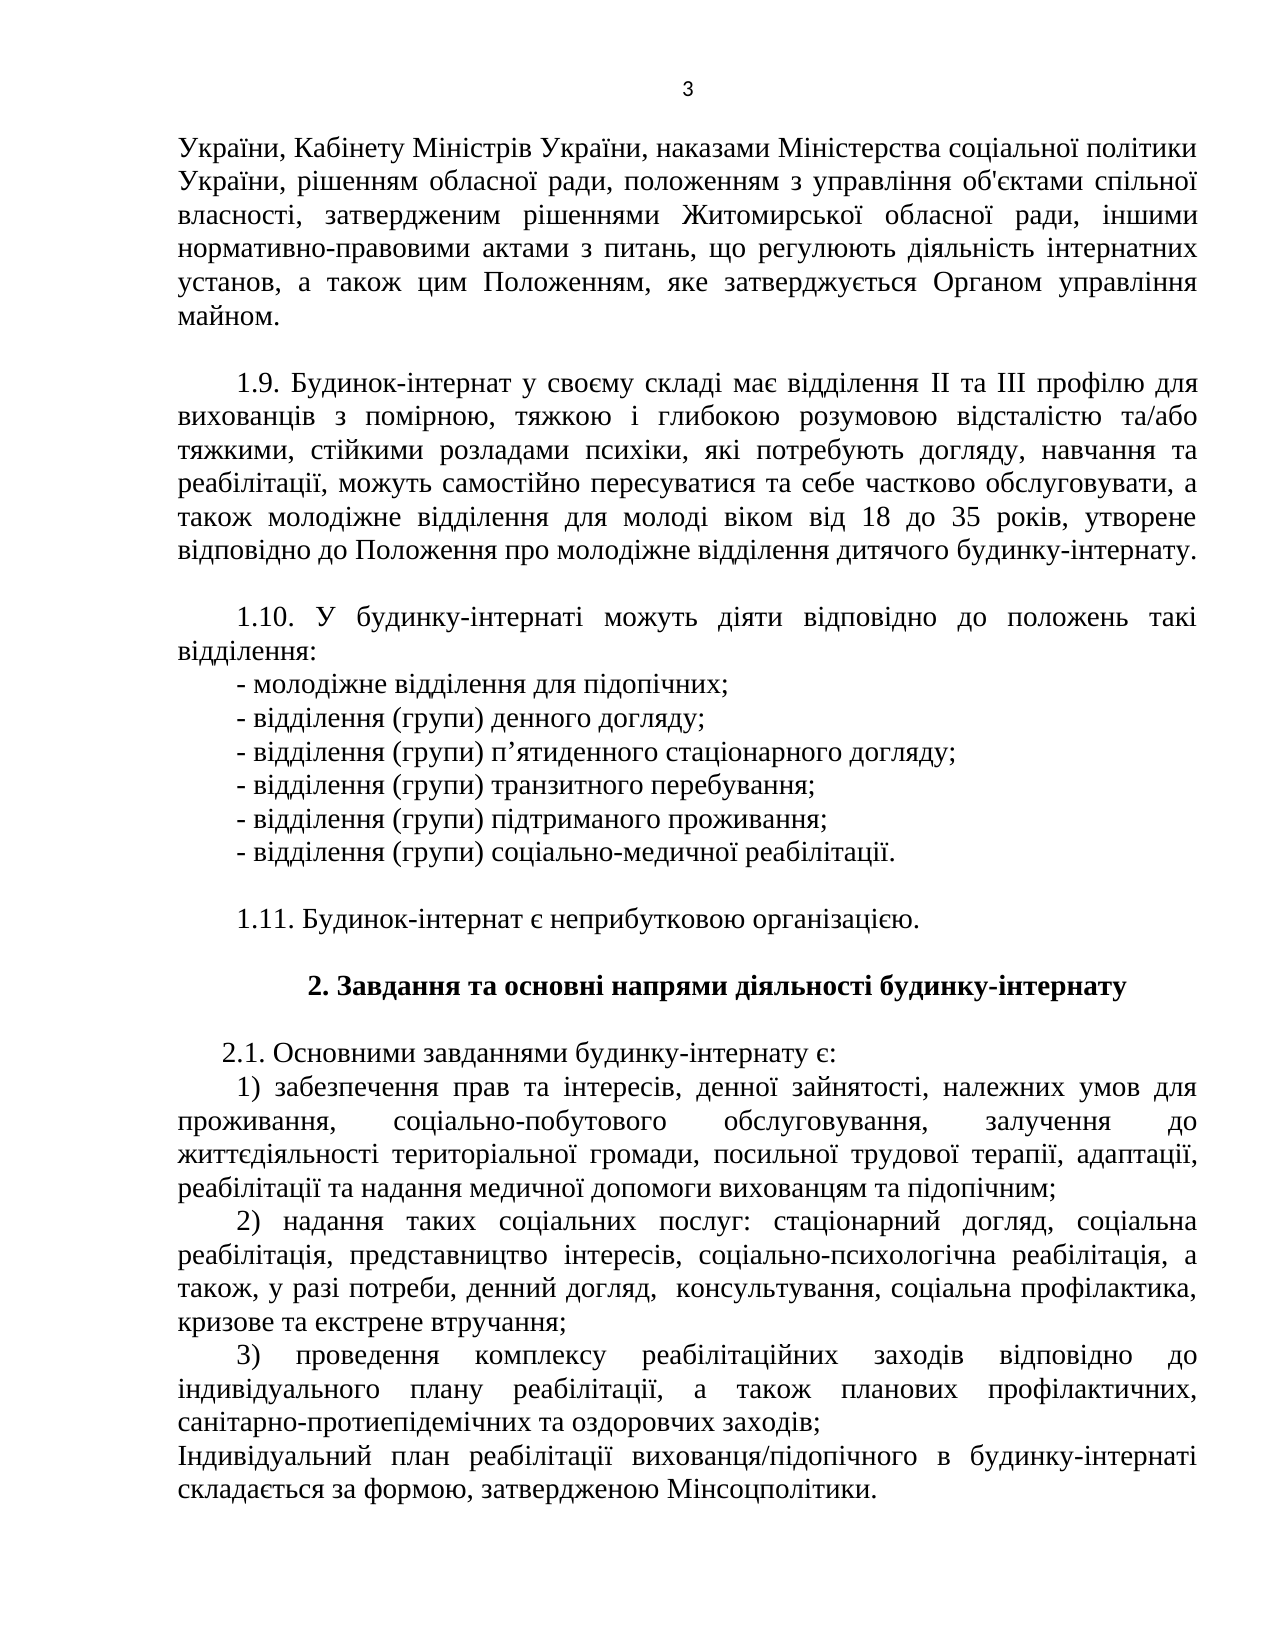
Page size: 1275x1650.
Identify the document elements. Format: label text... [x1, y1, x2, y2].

text - відділення (групи) п’ятиденного стаціонарного догляду; [177, 734, 1198, 767]
text - відділення (групи) транзитного перебування; [177, 767, 1198, 801]
text 1) забезпечення прав та інтересів, денної зайнятості, належних умов для проживання, соціально-побутового обслуговування, залучення до життєдіяльності територіальної громади, посильної трудової терапії, адаптації, реабілітації та надання медичної допомоги вихованцям та підопічним; [177, 1069, 1198, 1203]
text - молодіжне відділення для підопічних; [177, 667, 1198, 700]
text 1.10. У будинку-інтернаті можуть діяти відповідно до положень такі відділення: [177, 599, 1198, 667]
text - відділення (групи) підтриманого проживання; [177, 801, 1198, 834]
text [177, 130, 1198, 331]
text 2.1. Основними завданнями будинку-інтернату є: [177, 1036, 1198, 1069]
text 2) надання таких соціальних послуг: стаціонарний догляд, соціальна реабілітація, представництво інтересів, соціально-психологічна реабілітація, а також, у разі потреби, денний догляд, консультування, соціальна профілактика, кризове та екстрене втручання; [177, 1203, 1198, 1337]
text 1.9. Будинок-інтернат у своєму складі має відділення II та ІІІ профілю для вихованців з помірною, тяжкою і глибокою розумовою відсталістю та/або тяжкими, стійкими розладами психіки, які потребують догляду, навчання та реабілітації, можуть самостійно пересуватися та себе частково обслуговувати, а також молодіжне відділення для молоді віком від 18 до 35 років, утворене відповідно до Положення про молодіжне відділення дитячого будинку-інтернату. [177, 365, 1198, 566]
text Індивідуальний план реабілітації вихованця/підопічного в будинку-інтернаті складається за формою, затвердженою Мінсоцполітики. [177, 1438, 1198, 1505]
text 1.11. Будинок-інтернат є неприбутковою організацією. [177, 901, 1198, 935]
text 3) проведення комплексу реабілітаційних заходів відповідно до індивідуального плану реабілітації, а також планових профілактичних, санітарно-протиепідемічних та оздоровчих заходів; [177, 1337, 1198, 1438]
text - відділення (групи) денного догляду; [177, 700, 1198, 734]
text 2. Завдання та основні напрями діяльності будинку-інтернату [177, 968, 1198, 1002]
text - відділення (групи) соціально-медичної реабілітації. [177, 834, 1198, 868]
